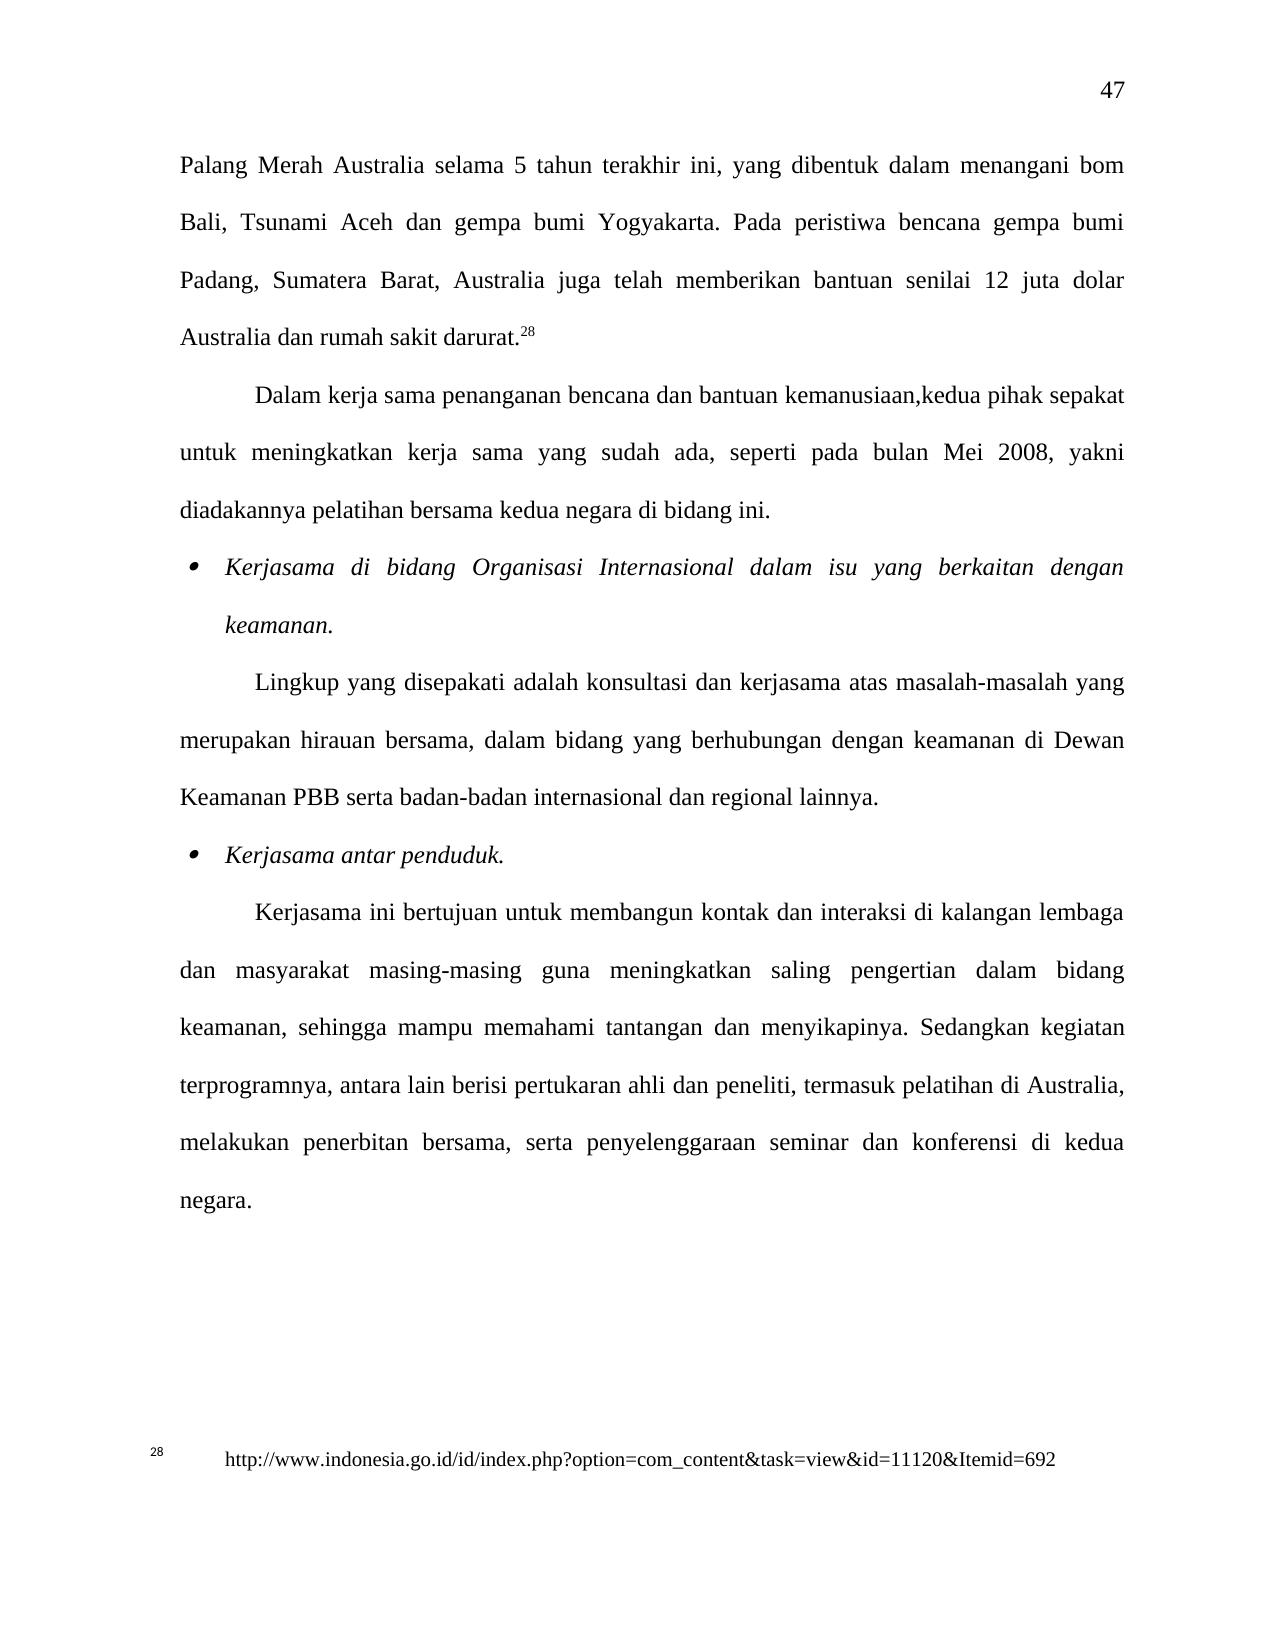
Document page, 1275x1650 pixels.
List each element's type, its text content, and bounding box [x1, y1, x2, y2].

list Kerjasama di bidang Organisasi Internasional dalam isu yang berkaitan dengan keamanan. [187, 552, 1125, 639]
text Lingkup yang disepakati adalah konsultasi dan kerjasama atas masalah-masalah yang merupakan hirauan bersama, dalam bidang yang berhubungan dengan keamanan di Dewan Keamanan PBB serta badan-badan internasional dan regional lainnya. [179, 667, 1125, 811]
text Dalam kerja sama penanganan bencana dan bantuan kemanusiaan,kedua pihak sepakat untuk meningkatkan kerja sama yang sudah ada, seperti pada bulan Mei 2008, yakni diadakannya pelatihan bersama kedua negara di bidang ini. [179, 380, 1125, 524]
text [179, 150, 1125, 351]
list Kerjasama antar penduduk. [187, 840, 1125, 869]
text Kerjasama ini bertujuan untuk membangun kontak dan interaksi di kalangan lembaga dan masyarakat masing-masing guna meningkatkan saling pengertian dalam bidang keamanan, sehingga mampu memahami tantangan dan menyikapinya. Sedangkan kegiatan terprogramnya, antara lain berisi pertukaran ahli dan peneliti, termasuk pelatihan di Australia, melakukan penerbitan bersama, serta penyelenggaraan seminar dan konferensi di kedua negara. [179, 897, 1125, 1214]
